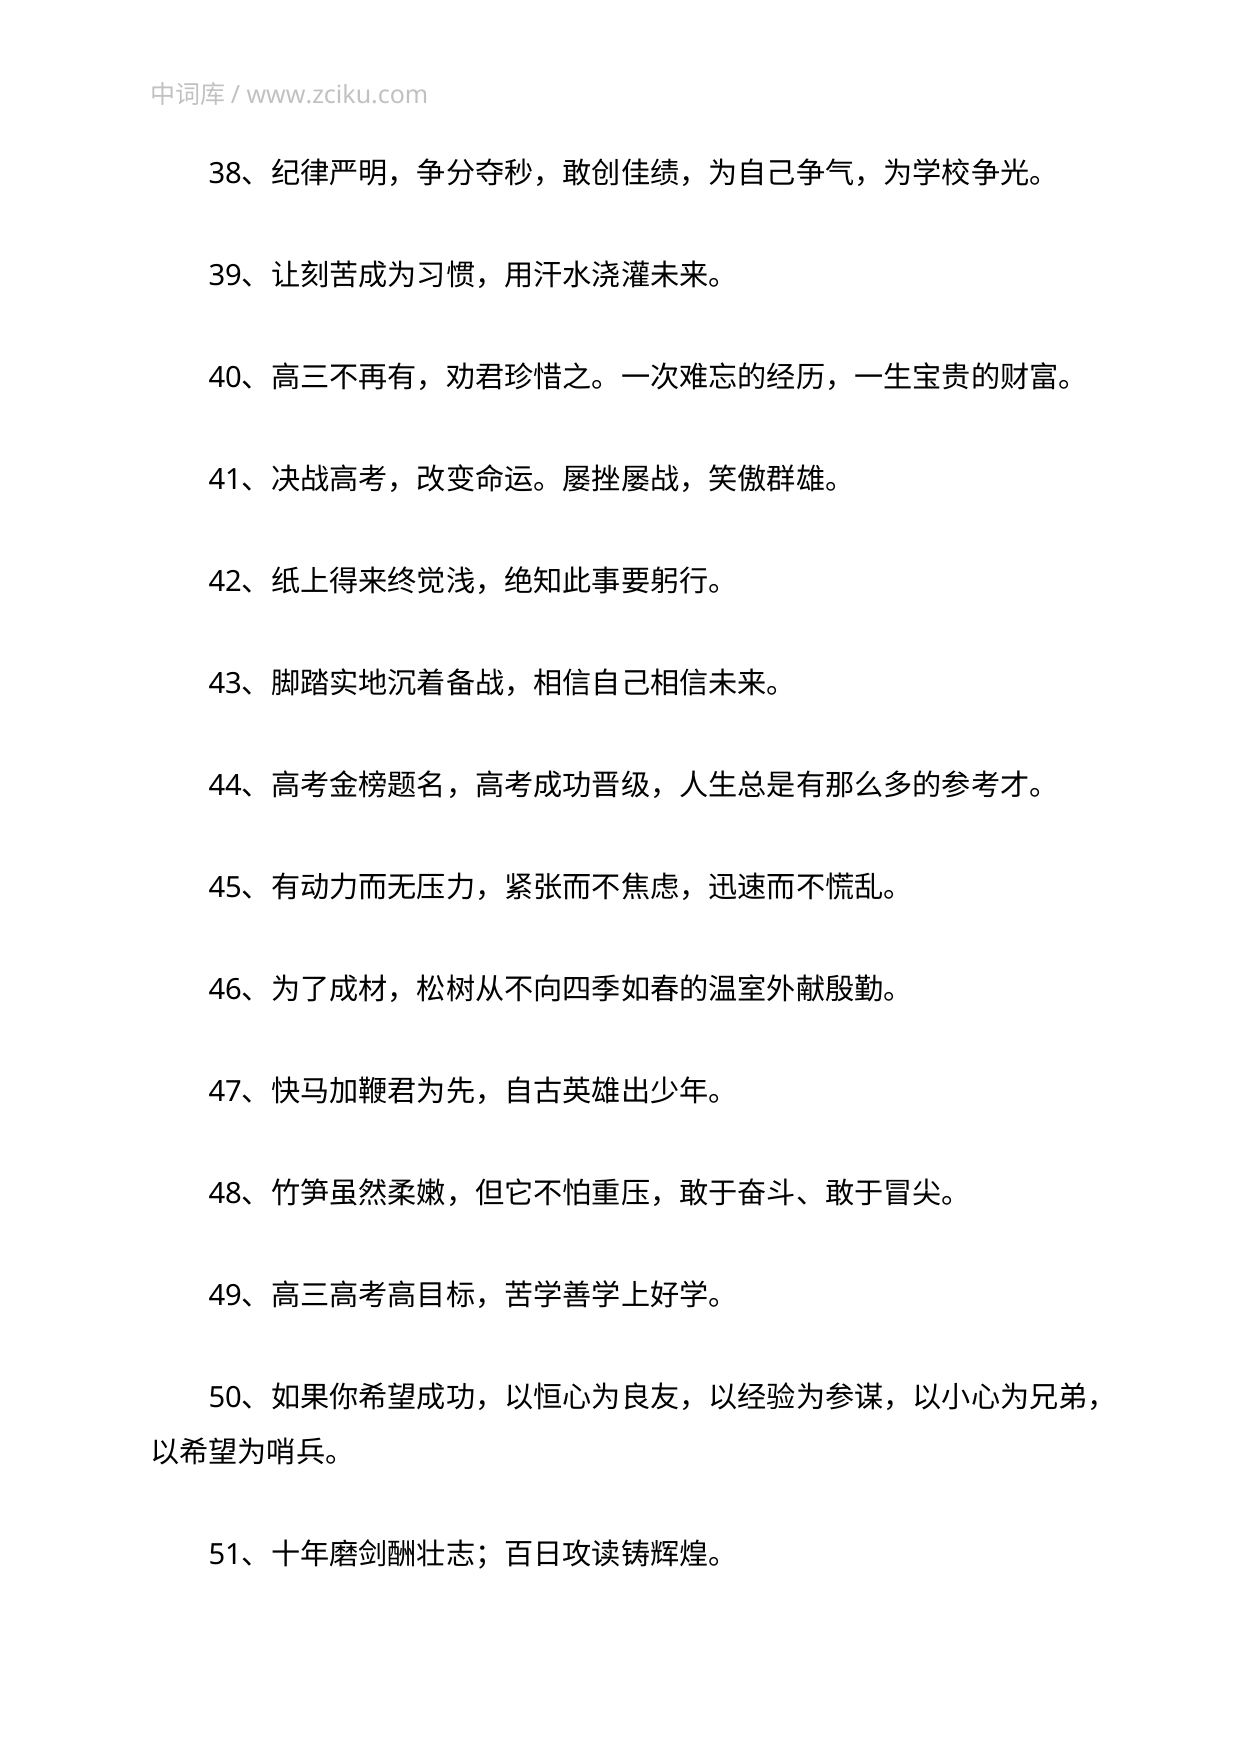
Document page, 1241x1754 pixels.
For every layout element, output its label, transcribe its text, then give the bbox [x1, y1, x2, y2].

text 50、如果你希望成功，以恒心为良友，以经验为参谋，以小心为兄弟，以希望为哨兵。 [150, 1374, 1090, 1471]
text 42、纸上得来终觉浅，绝知此事要躬行。 [150, 558, 1090, 600]
text 46、为了成材，松树从不向四季如春的温室外献殷勤。 [150, 966, 1090, 1008]
text 45、有动力而无压力，紧张而不焦虑，迅速而不慌乱。 [150, 864, 1090, 906]
text 44、高考金榜题名，高考成功晋级，人生总是有那么多的参考才。 [150, 762, 1090, 804]
text 40、高三不再有，劝君珍惜之。一次难忘的经历，一生宝贵的财富。 [150, 354, 1090, 396]
text 47、快马加鞭君为先，自古英雄出少年。 [150, 1068, 1090, 1110]
text 38、纪律严明，争分夺秒，敢创佳绩，为自己争气，为学校争光。 [150, 150, 1090, 192]
text 39、让刻苦成为习惯，用汗水浇灌未来。 [150, 252, 1090, 294]
text 51、十年磨剑酬壮志；百日攻读铸辉煌。 [150, 1531, 1090, 1573]
text 41、决战高考，改变命运。屡挫屡战，笑傲群雄。 [150, 456, 1090, 498]
text 43、脚踏实地沉着备战，相信自己相信未来。 [150, 660, 1090, 702]
text 49、高三高考高目标，苦学善学上好学。 [150, 1272, 1090, 1314]
text 48、竹笋虽然柔嫩，但它不怕重压，敢于奋斗、敢于冒尖。 [150, 1170, 1090, 1212]
